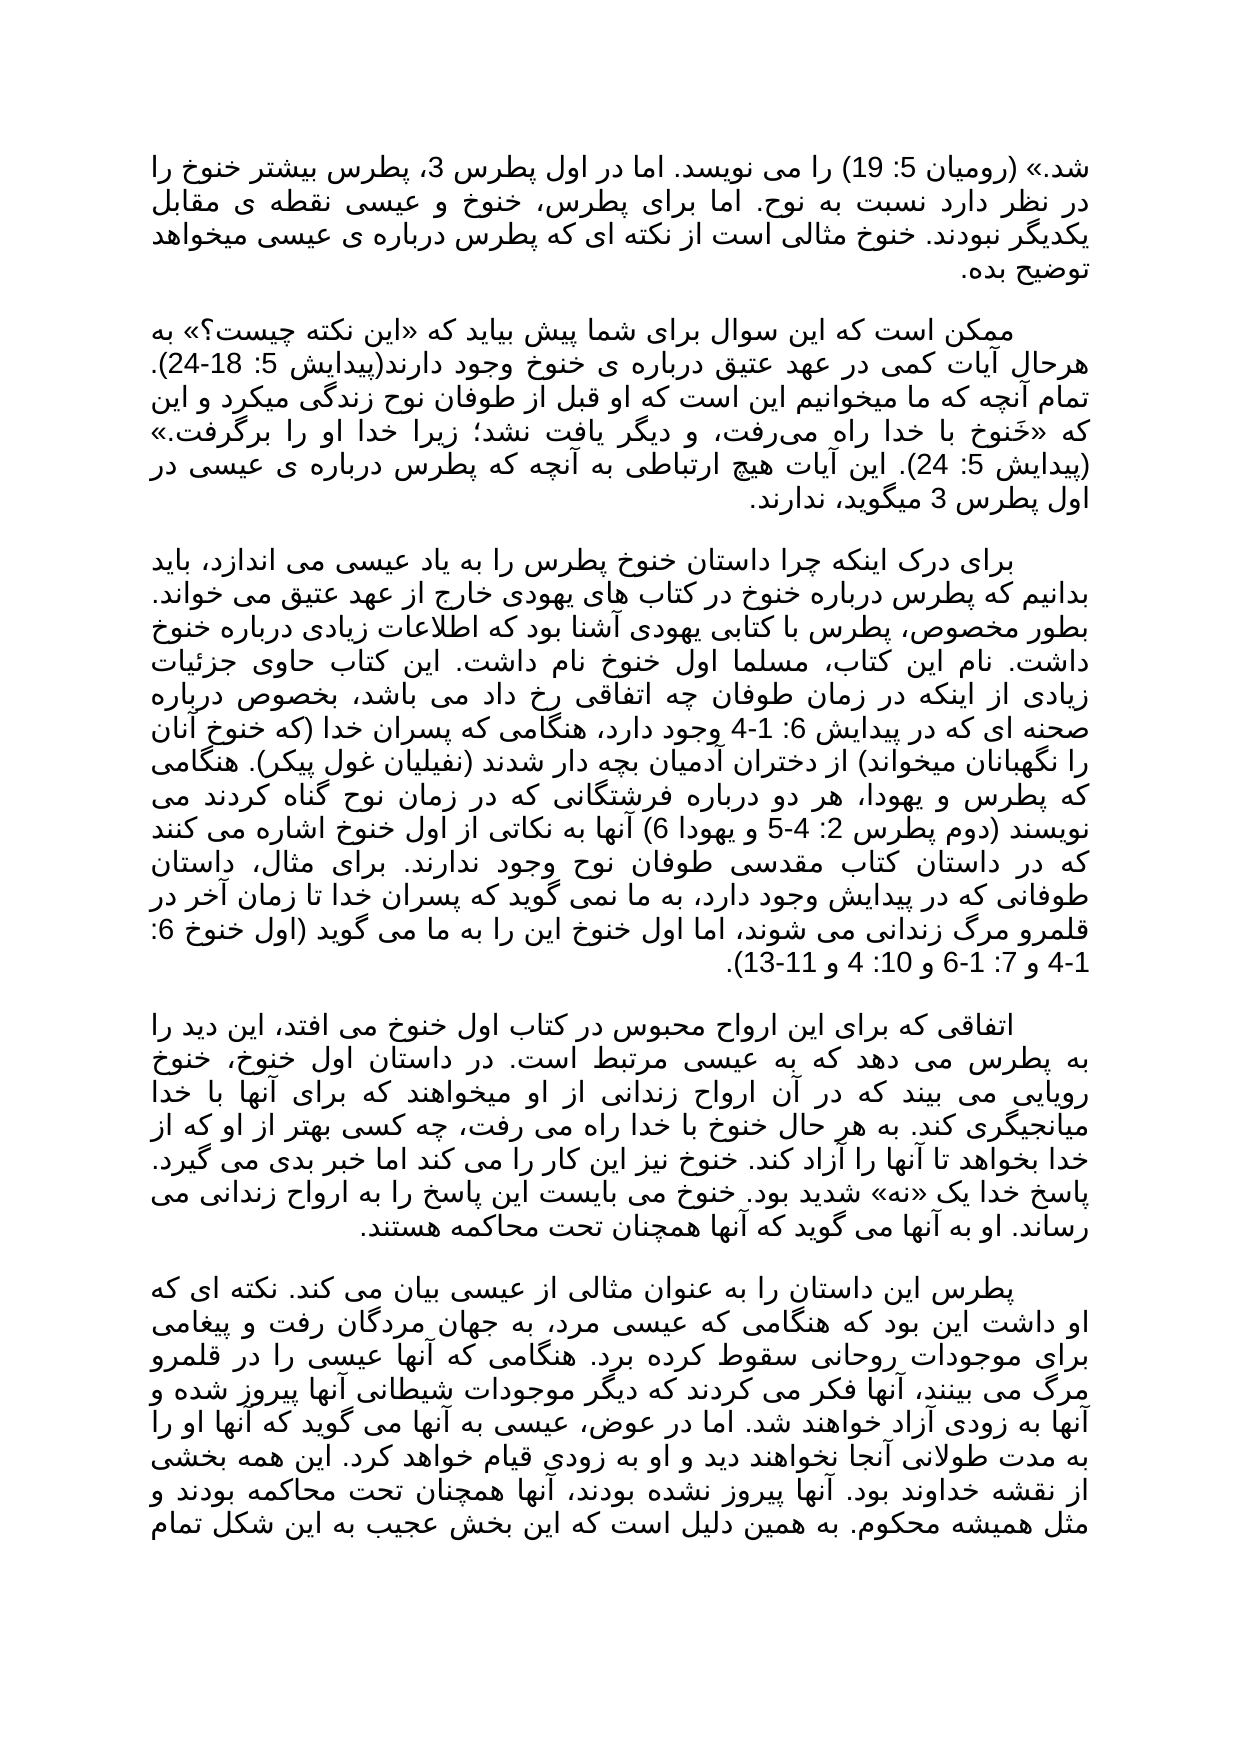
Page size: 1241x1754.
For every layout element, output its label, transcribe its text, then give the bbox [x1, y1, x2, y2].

text اتفاقی که برای این ارواح محبوس در کتاب اول خنوخ می افتد، این دید را به پطرس می دهد که به عیسی مرتبط است. در داستان اول خنوخ، خنوخ رویایی می بیند که در آن ارواح زندانی از او میخواهند که برای آنها با خدا میانجیگری کند. به هر حال خنوخ با خدا راه می رفت، چه کسی بهتر از او که از خدا بخواهد تا آنها را آزاد کند. خنوخ نیز این کار را می کند اما خبر بدی می گیرد. پاسخ خدا یک «نه» شدید بود. خنوخ می بایست این پاسخ را به ارواح زندانی می رساند. او به آنها می گوید که آنها همچنان تحت محاکمه هستند. [150, 1008, 1090, 1242]
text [150, 1271, 1090, 1539]
text ممکن است که این سوال برای شما پیش بیاید که «این نکته چیست؟» به هرحال آیات کمی در عهد عتیق درباره ی خنوخ وجود دارند(پیدایش 5: 18-24). تمام آنچه که ما میخوانیم این است که او قبل از طوفان نوح زندگی میکرد و این که «خَنوخ با خدا راه می‌رفت، و دیگر یافت نشد؛ زیرا خدا او را برگرفت.» (پیدایش 5: 24). این آیات هیچ ارتباطی به آنچه که پطرس درباره ی عیسی در اول پطرس 3 میگوید، ندارند. [150, 313, 1090, 514]
text برای درک اینکه چرا داستان خنوخ پطرس را به یاد عیسی می اندازد، باید بدانیم که پطرس درباره خنوخ در کتاب های یهودی خارج از عهد عتیق می خواند. بطور مخصوص، پطرس با کتابی یهودی آشنا بود که اطلاعات زیادی درباره خنوخ داشت. نام این کتاب، مسلما اول خنوخ نام داشت. این کتاب حاوی جزئیات زیادی از اینکه در زمان طوفان چه اتفاقی رخ داد می باشد، بخصوص درباره صحنه ای که در پیدایش 6: 1-4 وجود دارد، هنگامی که پسران خدا (که خنوخ آنان را نگهبانان میخواند) از دختران آدمیان بچه دار شدند (نفیلیان غول پیکر). هنگامی که پطرس و یهودا، هر دو درباره فرشتگانی که در زمان نوح گناه کردند می نویسند (دوم پطرس 2: 4-5 و یهودا 6) آنها به نکاتی از اول خنوخ اشاره می کنند که در داستان کتاب مقدسی طوفان نوح وجود ندارند. برای مثال، داستان طوفانی که در پیدایش وجود دارد، به ما نمی گوید که پسران خدا تا زمان آخر در قلمرو مرگ زندانی می شوند، اما اول خنوخ این را به ما می گوید (اول خنوخ 6: 1-4 و 7: 1-6 و 10: 4 و 11-13). [150, 543, 1090, 979]
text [150, 150, 1090, 284]
